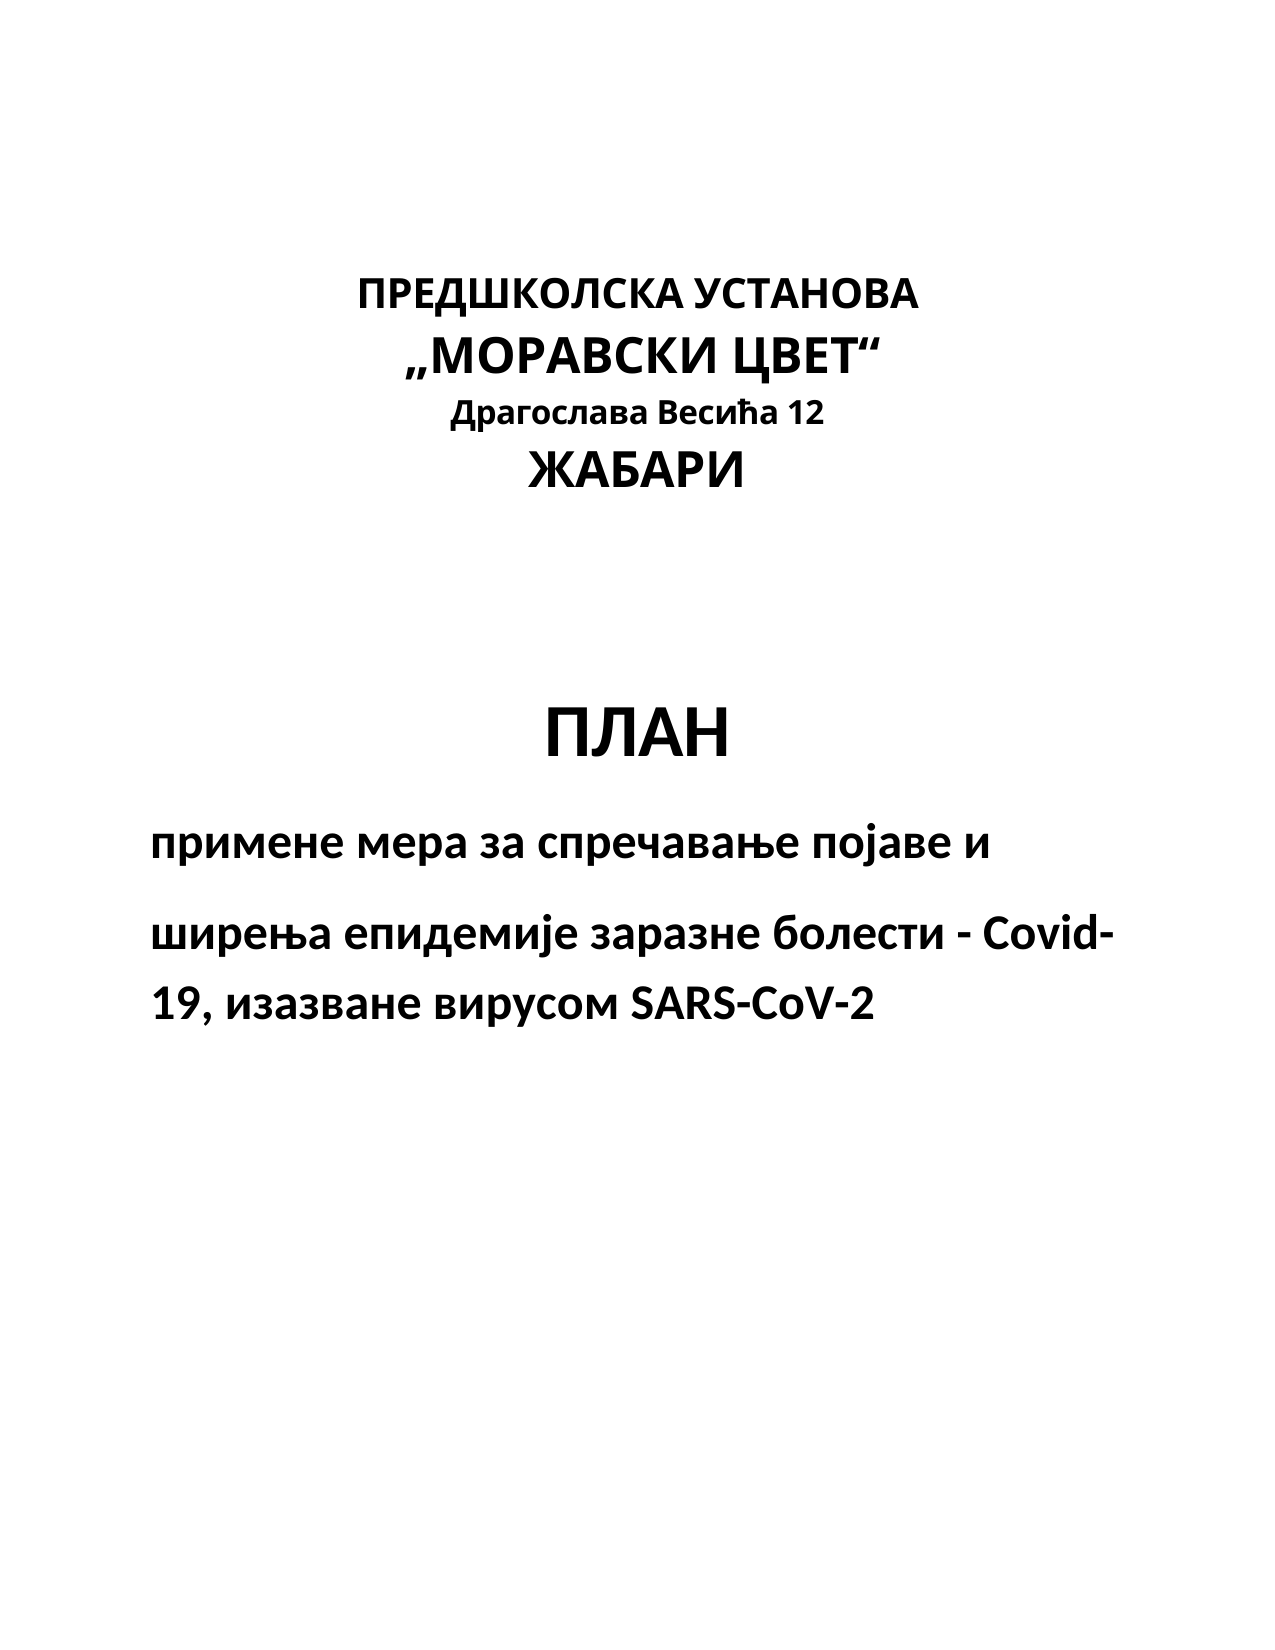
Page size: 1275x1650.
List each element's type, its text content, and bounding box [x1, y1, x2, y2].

text ПРЕДШКОЛСКА УСТАНОВА [150, 263, 1125, 320]
text примене мера за спречавање појаве и [150, 810, 1125, 871]
text ширења епидемије заразне болести - Covid-19, изазване вирусом SARS-CoV-2 [150, 901, 1125, 1032]
text Драгослава Весића 12 [150, 388, 1125, 434]
text ПЛАН [150, 684, 1125, 775]
text ЖАБАРИ [150, 434, 1125, 502]
text „МОРАВСКИ ЦВЕТ“ [150, 320, 1125, 388]
